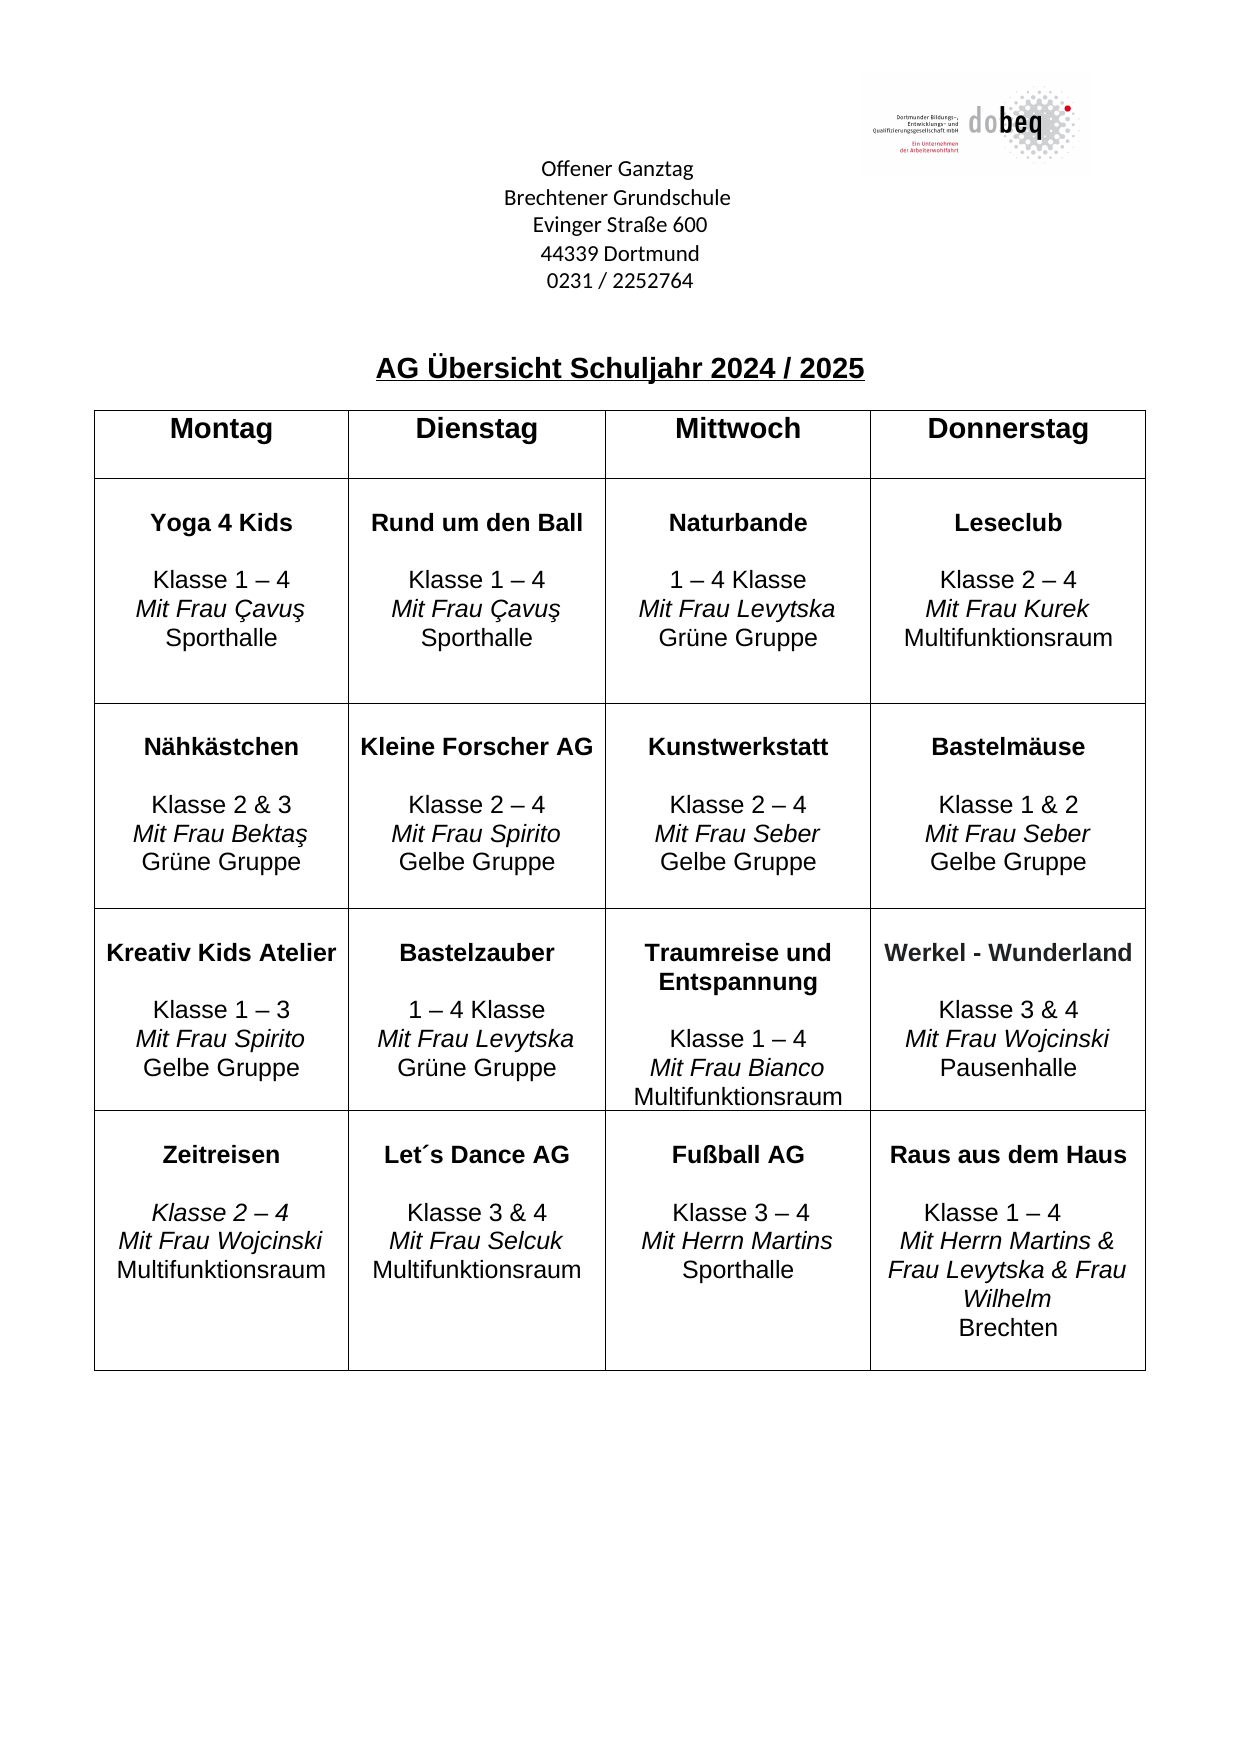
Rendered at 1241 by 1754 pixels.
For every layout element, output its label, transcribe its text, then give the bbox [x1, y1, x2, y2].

table_cell Zeitreisen Klasse 2 – 4 Mit Frau Wojcinski Multifunktionsraum [95, 1111, 348, 1370]
table_cell Let´s Dance AG Klasse 3 & 4 Mit Frau Selcuk Multifunktionsraum [349, 1111, 605, 1370]
table_cell Fußball AG Klasse 3 – 4 Mit Herrn Martins Sporthalle [606, 1111, 870, 1370]
table_cell Raus aus dem Haus Klasse 1 – 4 Mit Herrn Martins & Frau Levytska & Frau Wilhelm Brechten [871, 1111, 1145, 1370]
table_cell Naturbande 1 – 4 Klasse Mit Frau Levytska Grüne Gruppe [606, 479, 870, 702]
table_header Dienstag [349, 411, 605, 478]
picture [859, 73, 1093, 177]
table_header Montag [95, 411, 348, 478]
table_cell Rund um den Ball Klasse 1 – 4 Mit Frau Çavuş Sporthalle [349, 479, 605, 702]
table_cell Leseclub Klasse 2 – 4 Mit Frau Kurek Multifunktionsraum [871, 479, 1145, 702]
table_cell Yoga 4 Kids Klasse 1 – 4 Mit Frau Çavuş Sporthalle [95, 479, 348, 702]
table_cell Nähkästchen Klasse 2 & 3 Mit Frau Bektaş Grüne Gruppe [95, 704, 348, 908]
table_cell Kunstwerkstatt Klasse 2 – 4 Mit Frau Seber Gelbe Gruppe [606, 704, 870, 908]
table_cell Traumreise und Entspannung Klasse 1 – 4 Mit Frau Bianco Multifunktionsraum [606, 909, 870, 1110]
table_cell Werkel - Wunderland Klasse 3 & 4 Mit Frau Wojcinski Pausenhalle [871, 909, 1145, 1110]
table_cell Bastelzauber 1 – 4 Klasse Mit Frau Levytska Grüne Gruppe [349, 909, 605, 1110]
text AG Übersicht Schuljahr 2024 / 2025 [148, 351, 1093, 384]
table_header Donnerstag [871, 411, 1145, 478]
table_cell Kleine Forscher AG Klasse 2 – 4 Mit Frau Spirito Gelbe Gruppe [349, 704, 605, 908]
table_cell Kreativ Kids Atelier Klasse 1 – 3 Mit Frau Spirito Gelbe Gruppe [95, 909, 348, 1110]
table_header Mittwoch [606, 411, 870, 478]
table_cell Bastelmäuse Klasse 1 & 2 Mit Frau Seber Gelbe Gruppe [871, 704, 1145, 908]
